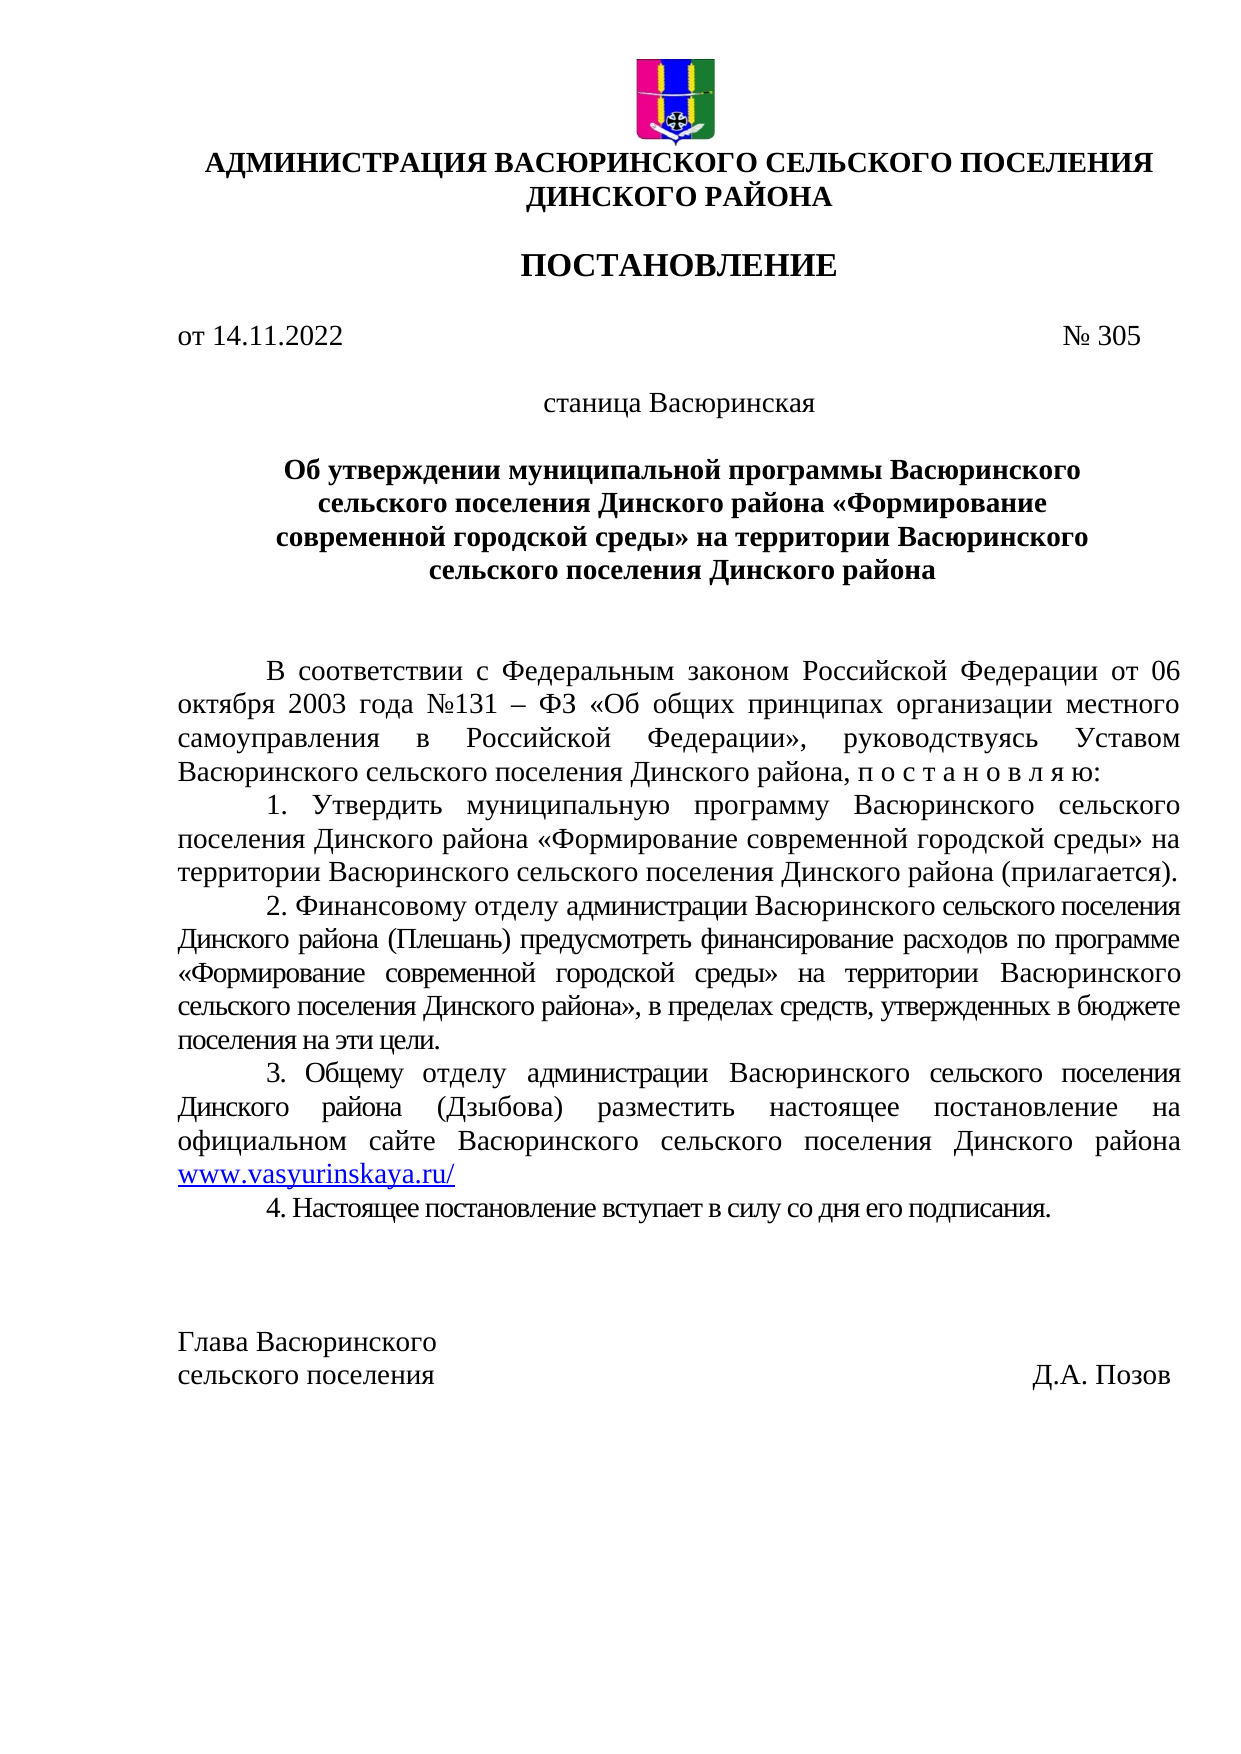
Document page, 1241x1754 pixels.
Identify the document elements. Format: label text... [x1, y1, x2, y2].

text В соответствии с Федеральным законом Российской Федерации от 06 октября 2003 года №131 – ФЗ «Об общих принципах организации местного самоуправления в Российской Федерации», руководствуясь Уставом Васюринского сельского поселения Динского района, п о с т а н о в л я ю: [177, 653, 1181, 787]
text сельского поселения Д.А. Позов [177, 1357, 1181, 1391]
text Об утверждении муниципальной программы Васюринского сельского поселения Динского района «Формирование современной городской среды» на территории Васюринского сельского поселения Динского района [236, 452, 1128, 586]
text Глава Васюринского [177, 1324, 1181, 1357]
text 1. Утвердить муниципальную программу Васюринского сельского поселения Динского района «Формирование современной городской среды» на территории Васюринского сельского поселения Динского района (прилагается). [177, 787, 1181, 888]
text 4. Настоящее постановление вступает в силу со дня его подписания. [177, 1190, 1181, 1223]
picture [636, 59, 715, 146]
text 3. Общему отделу администрации Васюринского сельского поселения Динского района (Дзыбова) разместить настоящее постановление на официальном сайте Васюринского сельского поселения Динского района www.vasyurinskaya.ru/ [177, 1056, 1181, 1190]
text станица Васюринская [177, 385, 1181, 418]
text от 14.11.2022 № 305 [177, 318, 1181, 351]
text ПОСТАНОВЛЕНИЕ [177, 246, 1181, 284]
text 2. Финансовому отделу администрации Васюринского сельского поселения Динского района (Плешань) предусмотреть финансирование расходов по программе «Формирование современной городской среды» на территории Васюринского сельского поселения Динского района», в пределах средств, утвержденных в бюджете поселения на эти цели. [177, 888, 1181, 1056]
text АДМИНИСТРАЦИЯ ВАСЮРИНСКОГО СЕЛЬСКОГО ПОСЕЛЕНИЯ ДИНСКОГО РАЙОНА [177, 145, 1181, 212]
